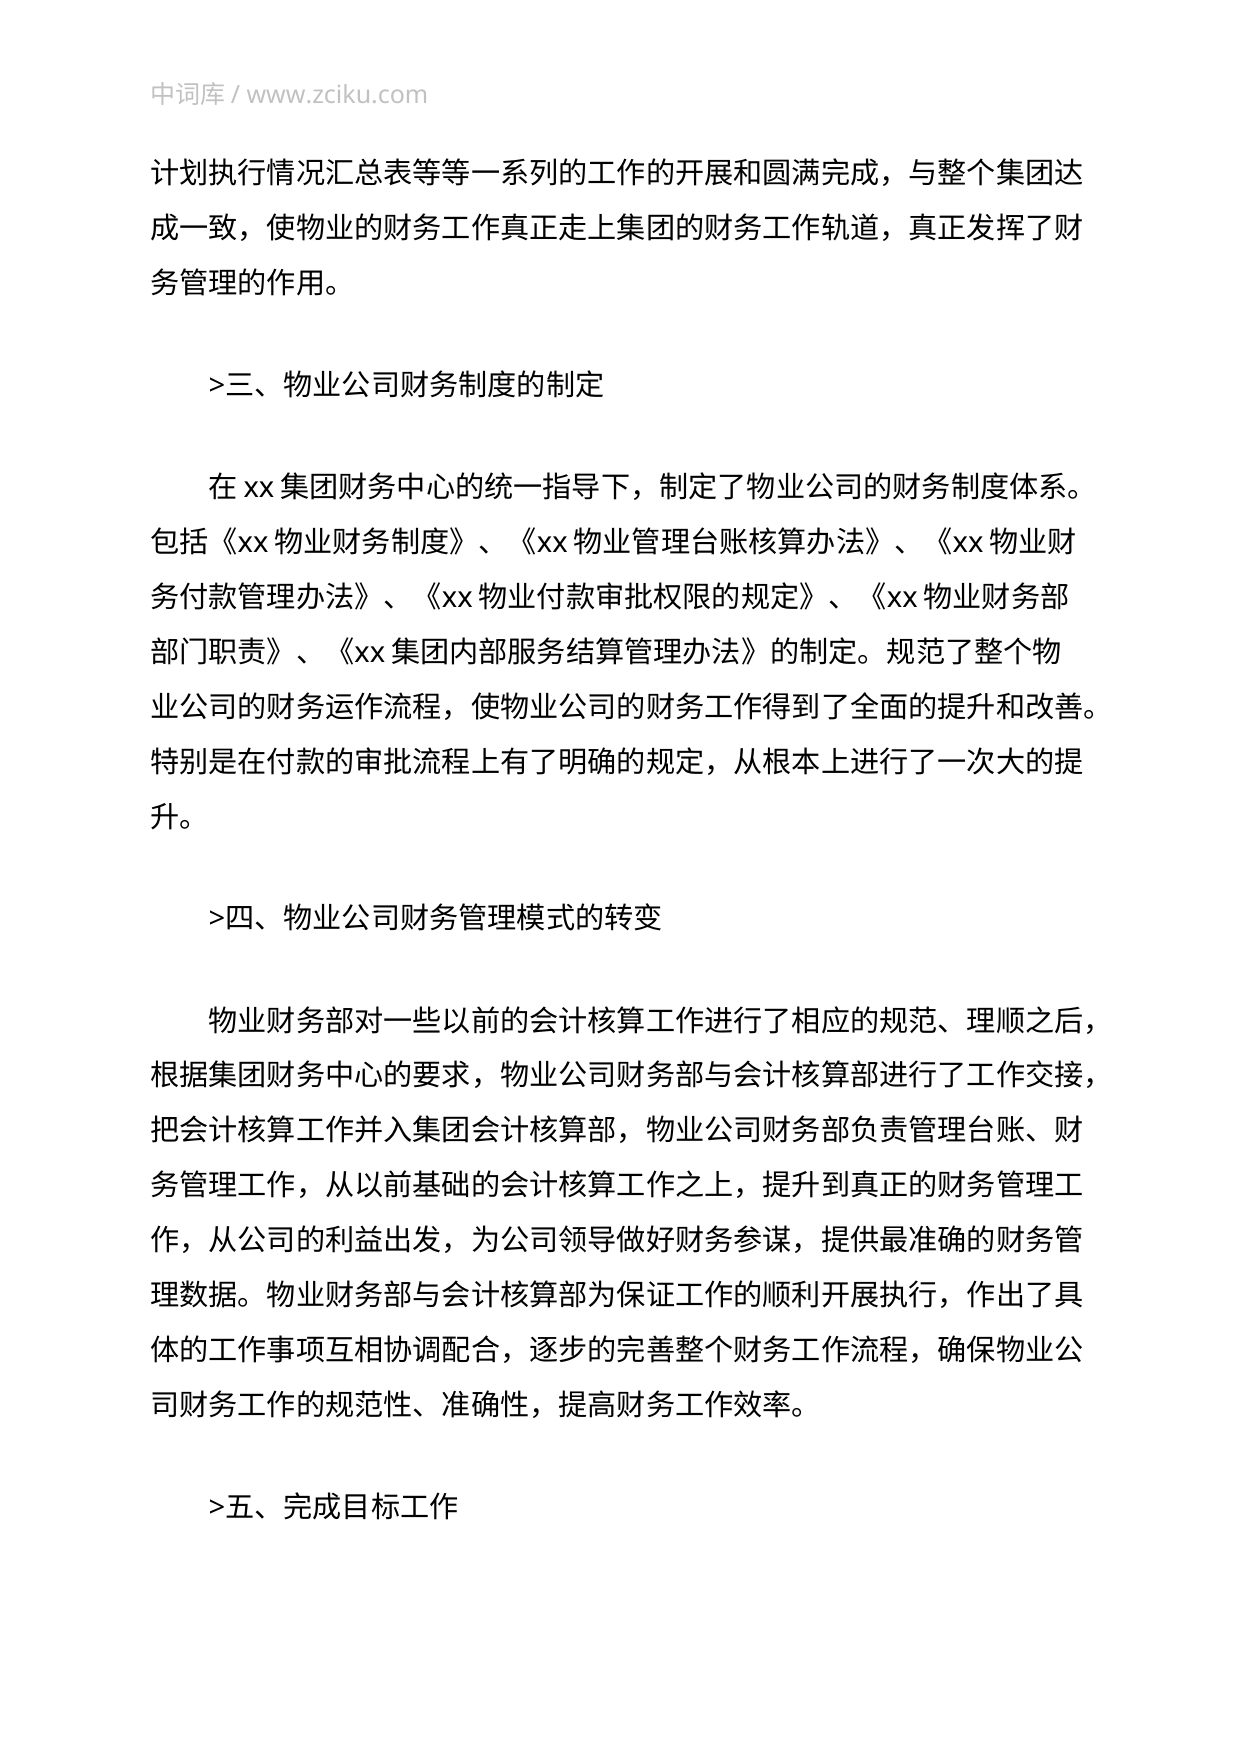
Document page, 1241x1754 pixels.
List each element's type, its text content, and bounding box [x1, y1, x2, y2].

text >四、物业公司财务管理模式的转变 [150, 895, 1090, 937]
text >五、完成目标工作 [150, 1483, 1090, 1526]
text 物业财务部对一些以前的会计核算工作进行了相应的规范、理顺之后，根据集团财务中心的要求，物业公司财务部与会计核算部进行了工作交接，把会计核算工作并入集团会计核算部，物业公司财务部负责管理台账、财务管理工作，从以前基础的会计核算工作之上，提升到真正的财务管理工作，从公司的利益出发，为公司领导做好财务参谋，提供最准确的财务管理数据。物业财务部与会计核算部为保证工作的顺利开展执行，作出了具体的工作事项互相协调配合，逐步的完善整个财务工作流程，确保物业公司财务工作的规范性、准确性，提高财务工作效率。 [150, 997, 1090, 1424]
text 在xx集团财务中心的统一指导下，制定了物业公司的财务制度体系。包括《xx物业财务制度》、《xx物业管理台账核算办法》、《xx物业财务付款管理办法》、《xx物业付款审批权限的规定》、《xx物业财务部部门职责》、《xx集团内部服务结算管理办法》的制定。规范了整个物业公司的财务运作流程，使物业公司的财务工作得到了全面的提升和改善。特别是在付款的审批流程上有了明确的规定，从根本上进行了一次大的提升。 [150, 463, 1090, 836]
text >三、物业公司财务制度的制定 [150, 362, 1090, 404]
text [150, 150, 1090, 302]
